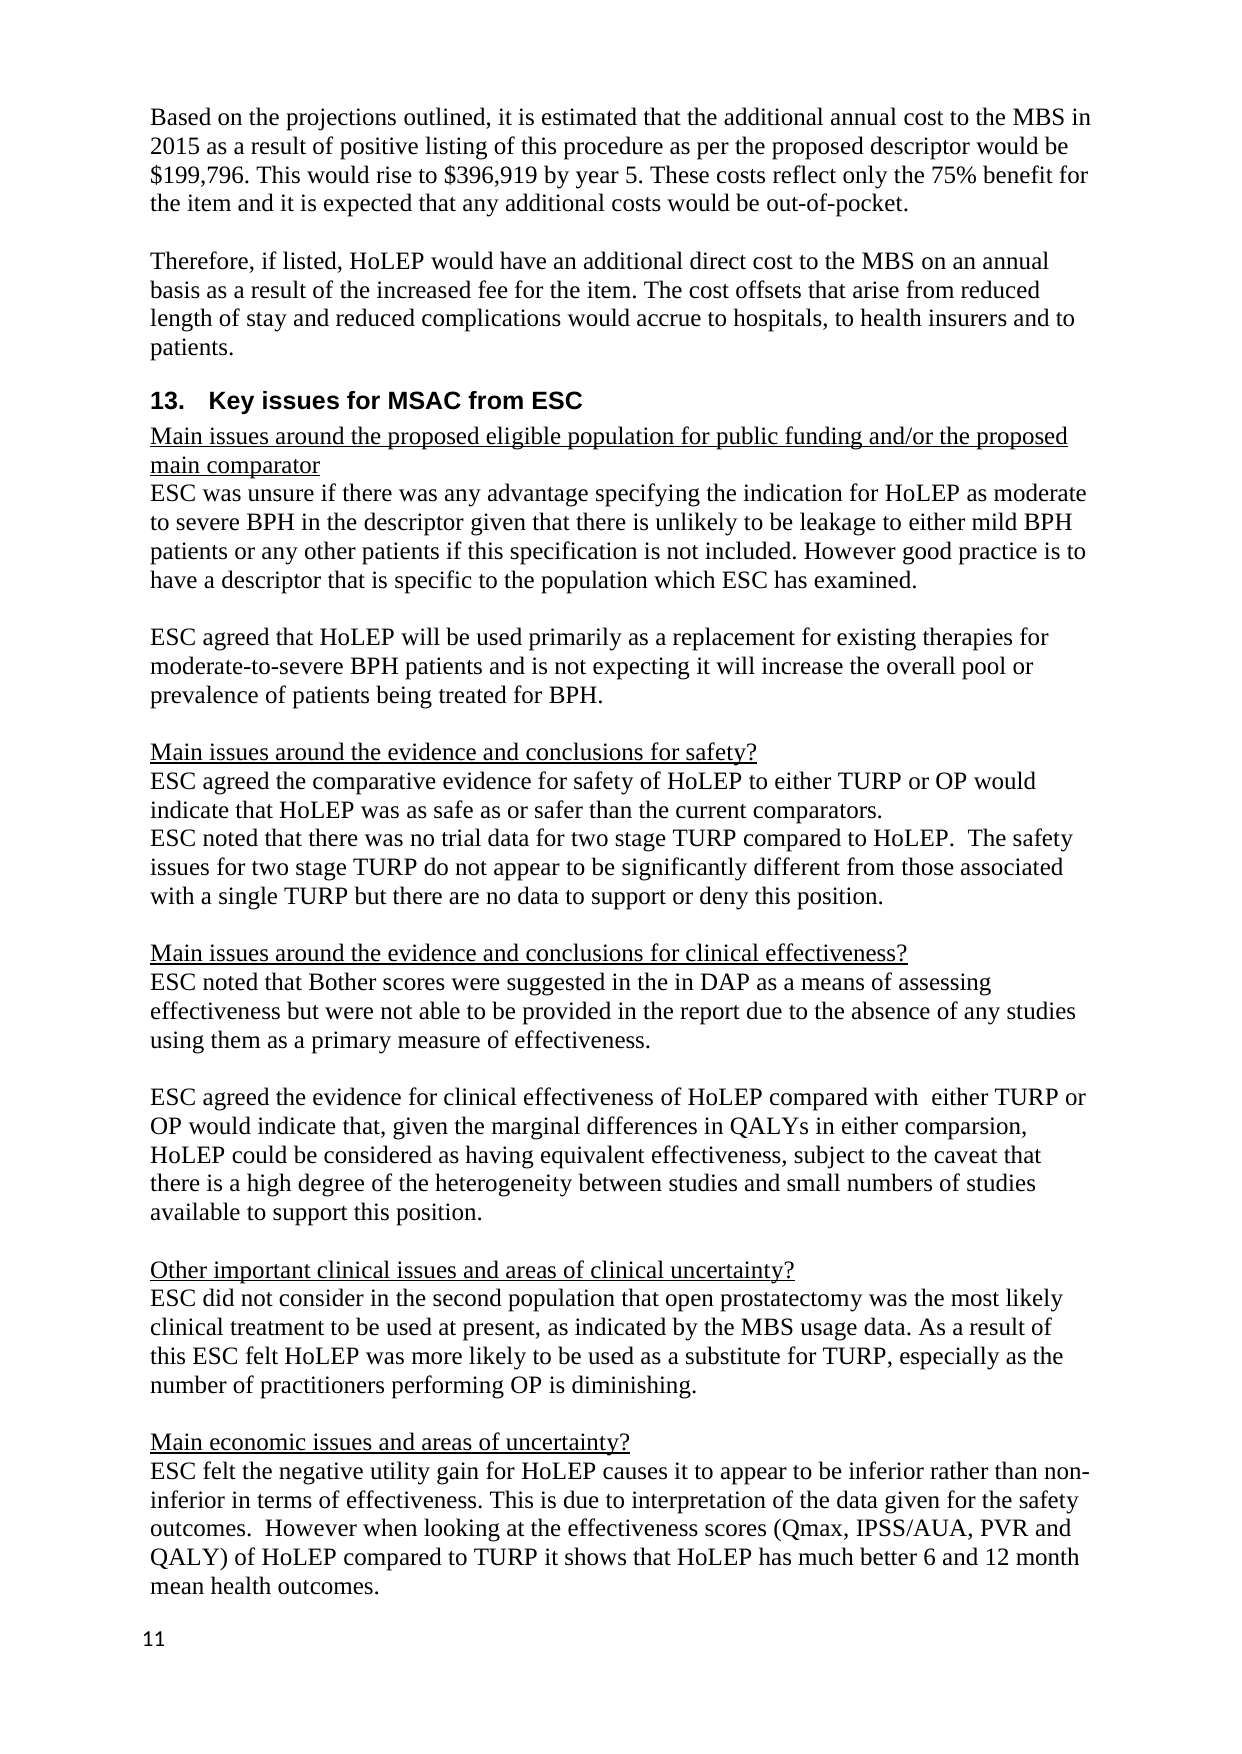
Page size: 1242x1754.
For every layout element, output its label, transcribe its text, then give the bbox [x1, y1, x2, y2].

text ESC noted that there was no trial data for two stage TURP compared to HoLEP. The safety issues for two stage TURP do not appear to be significantly different from those associated with a single TURP but there are no data to support or deny this position. [150, 823, 1078, 910]
text ESC agreed the comparative evidence for safety of HoLEP to either TURP or OP would indicate that HoLEP was as safe as or safer than the current comparators. [150, 766, 1041, 823]
text 2015 as a result of positive listing of this procedure as per the proposed descriptor would be $199,796. This would rise to $396,919 by year 5. These costs reflect only the 75% benefit for the item and it is expected that any additional costs would be out-of-pocket. [150, 131, 1104, 217]
text Main issues around the evidence and conclusions for clinical effectiveness? [150, 938, 1104, 967]
text ESC agreed that HoLEP will be used primarily as a replacement for existing therapies for moderate-to-severe BPH patients and is not expecting it will increase the overall pool or prevalence of patients being treated for BPH. [150, 622, 1053, 708]
text ESC agreed the evidence for clinical effectiveness of HoLEP compared with either TURP or OP would indicate that, given the marginal differences in QALYs in either comparsion, HoLEP could be considered as having equivalent effectiveness, subject to the caveat that there is a high degree of the heterogeneity between studies and small numbers of studies available to support this position. [150, 1082, 1091, 1226]
text Main issues around the evidence and conclusions for safety? [150, 737, 1104, 766]
text Other important clinical issues and areas of clinical uncertainty? [150, 1255, 1104, 1283]
text Therefore, if listed, HoLEP would have an additional direct cost to the MBS on an annual basis as a result of the increased fee for the item. The cost offsets that arise from reduced length of stay and reduced complications would accrue to hospitals, to health insurers and to patients. [150, 246, 1082, 361]
text Main issues around the proposed eligible population for public funding and/or the proposed main comparator [150, 421, 1074, 478]
subtitle 13. Key issues for MSAC from ESC [150, 386, 1104, 415]
text ESC did not consider in the second population that open prostatectomy was the most likely clinical treatment to be used at present, as indicated by the MBS usage data. As a result of this ESC felt HoLEP was more likely to be used as a substitute for TURP, especially as the number of practitioners performing OP is diminishing. [150, 1283, 1069, 1398]
text ESC noted that Bother scores were suggested in the in DAP as a means of assessing effectiveness but were not able to be provided in the report due to the absence of any studies using them as a primary measure of effectiveness. [150, 967, 1082, 1053]
text ESC felt the negative utility gain for HoLEP causes it to appear to be inferior rather than non- inferior in terms of effectiveness. This is due to interpretation of the data given for the safety outcomes. However when looking at the effectiveness scores (Qmax, IPSS/AUA, PVR and QALY) of HoLEP compared to TURP it shows that HoLEP has much better 6 and 12 month mean health outcomes. [150, 1456, 1096, 1600]
text Main economic issues and areas of uncertainty? [150, 1427, 1104, 1456]
text Based on the projections outlined, it is estimated that the additional annual cost to the MBS in [150, 102, 1104, 131]
text ESC was unsure if there was any advantage specifying the indication for HoLEP as moderate to severe BPH in the descriptor given that there is unlikely to be leakage to either mild BPH patients or any other patients if this specification is not included. However good practice is to have a descriptor that is specific to the population which ESC has examined. [150, 478, 1092, 593]
